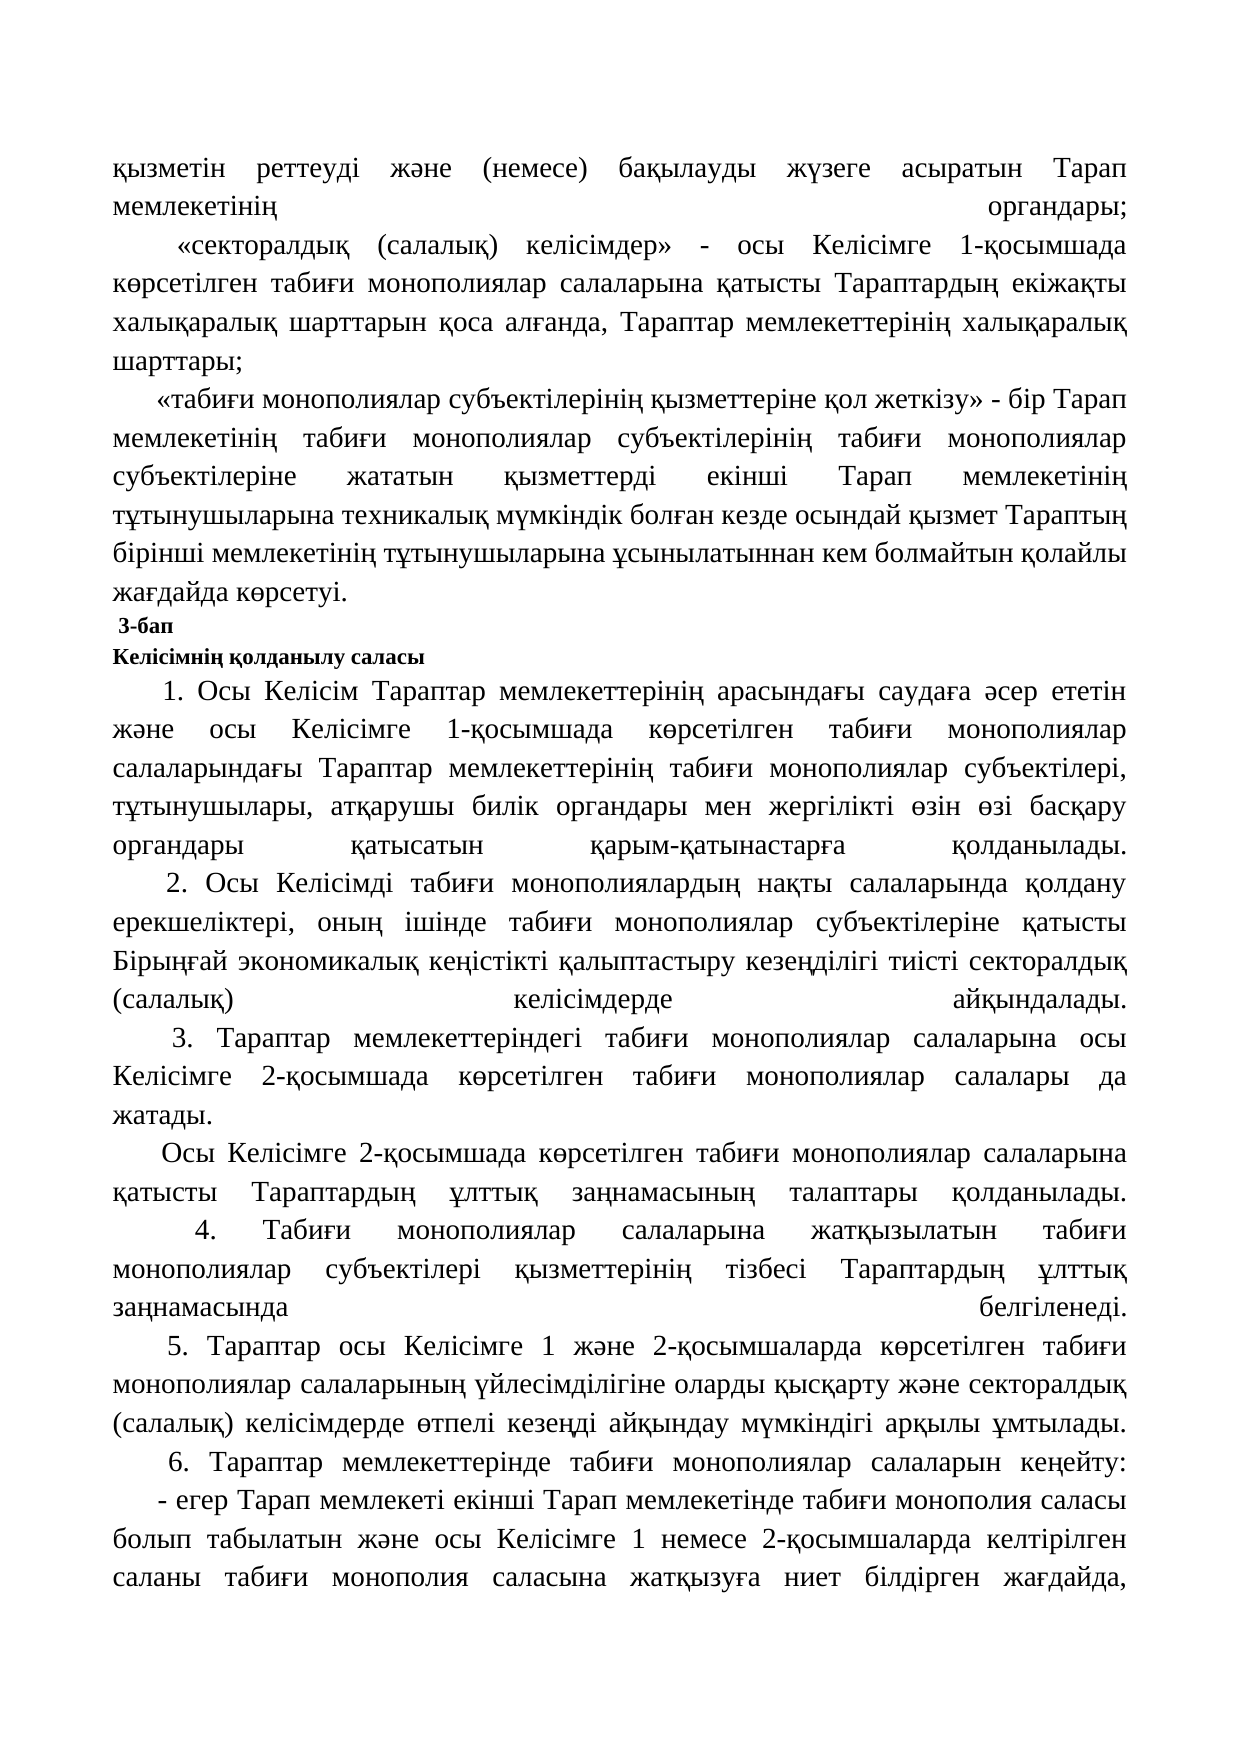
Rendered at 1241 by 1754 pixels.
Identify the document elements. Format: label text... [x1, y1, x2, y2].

text 3-бап Келісімнің қолданылу саласы [112, 612, 1128, 669]
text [112, 150, 1128, 607]
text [112, 673, 1128, 1593]
